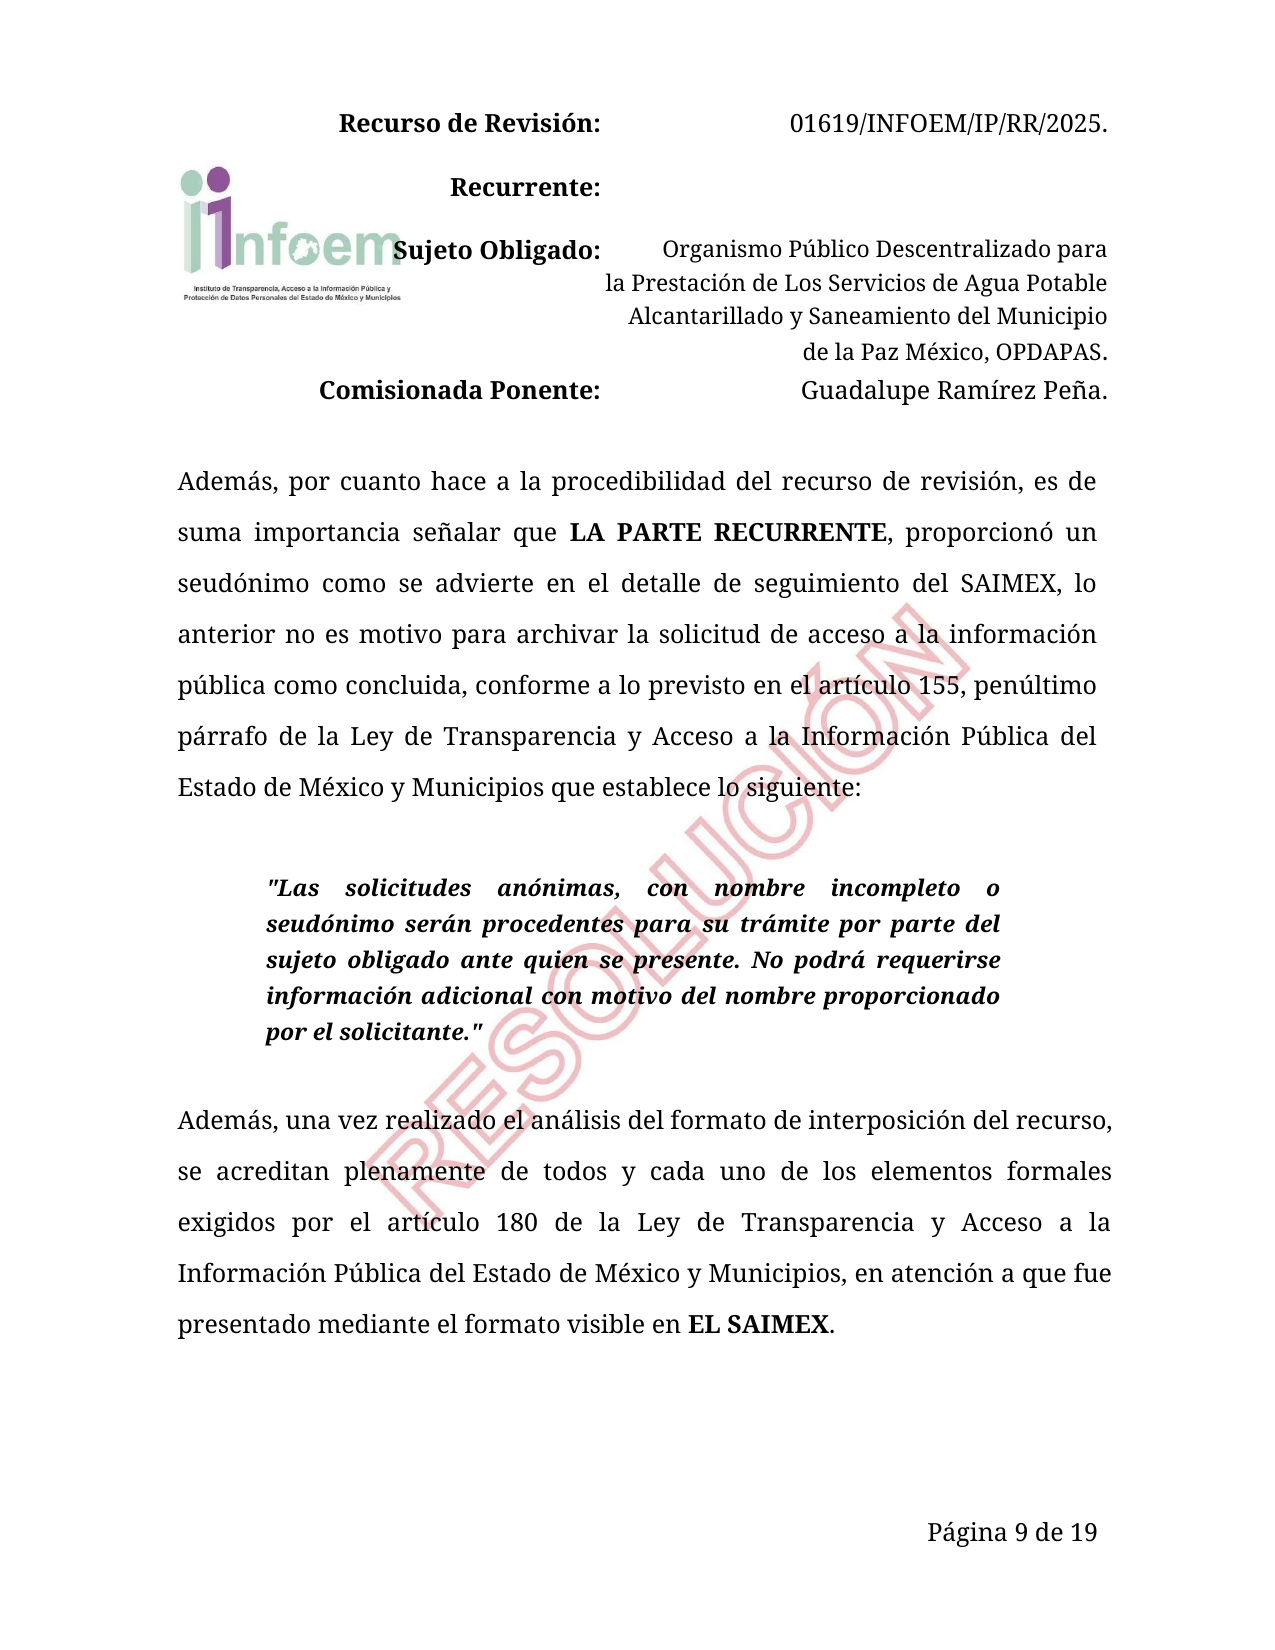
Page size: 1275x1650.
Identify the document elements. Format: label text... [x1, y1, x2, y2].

text Además, por cuanto hace a la procedibilidad del recurso de revisión, es de suma importancia señalar que LA PARTE RECURRENTE, proporcionó un seudónimo como se advierte en el detalle de seguimiento del SAIMEX, lo anterior no es motivo para archivar la solicitud de acceso a la información pública como concluida, conforme a lo previsto en el artículo 155, penúltimo párrafo de la Ley de Transparencia y Acceso a la Información Pública del Estado de México y Municipios que establece lo siguiente: [177, 463, 1098, 804]
text "Las solicitudes anónimas, con nombre incompleto o seudónimo serán procedentes para su trámite por parte del sujeto obligado ante quien se presente. No podrá requerirse información adicional con motivo del nombre proporcionado por el solicitante." [266, 872, 1004, 1047]
text Además, una vez realizado el análisis del formato de interposición del recurso, se acreditan plenamente de todos y cada uno de los elementos formales exigidos por el artículo 180 de la Ley de Transparencia y Acceso a la Información Pública del Estado de México y Municipios, en atención a que fue presentado mediante el formato visible en EL SAIMEX. [177, 1103, 1113, 1341]
picture [71, 109, 1234, 1650]
